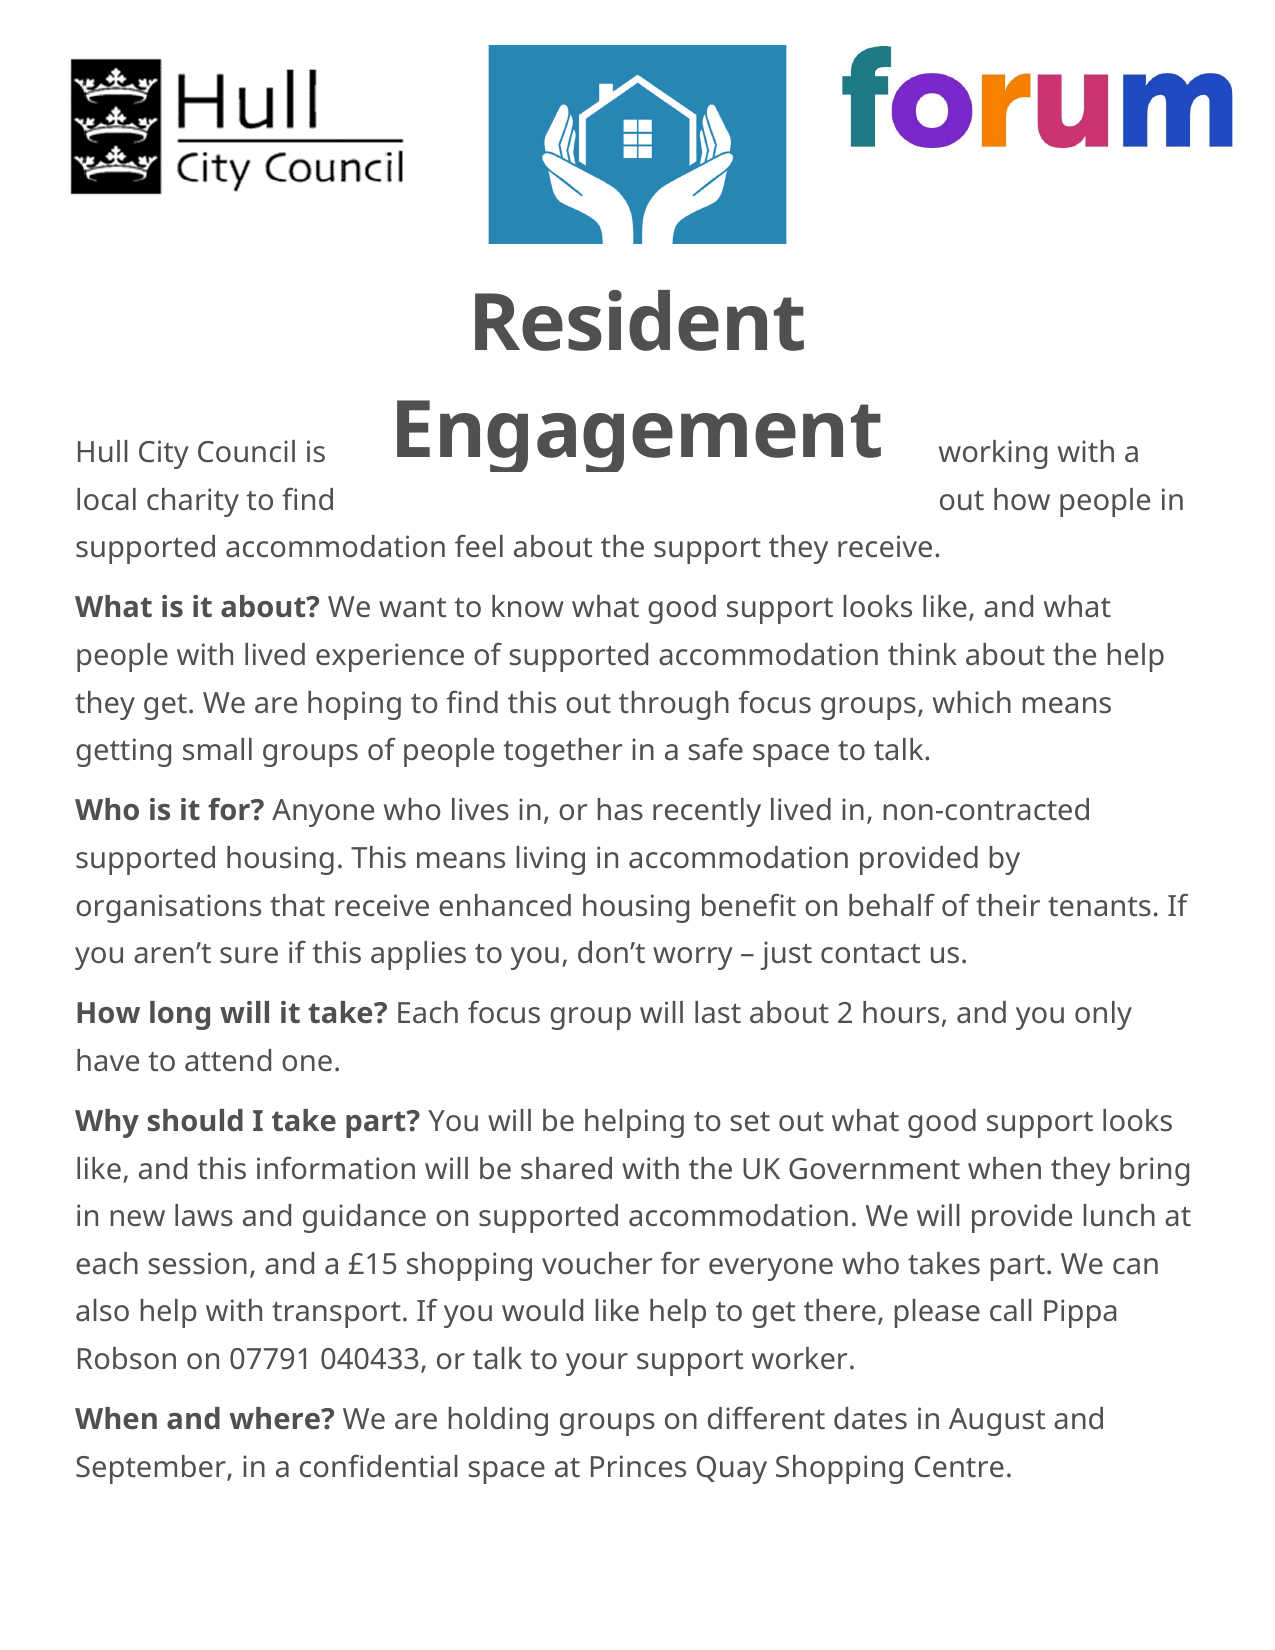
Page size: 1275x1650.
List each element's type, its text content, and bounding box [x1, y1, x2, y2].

picture [488, 45, 787, 244]
picture [43, 42, 430, 207]
text How long will it take? Each focus group will last about 2 hours, and you only have to attend one. [75, 993, 1200, 1080]
picture [842, 46, 1233, 148]
text Why should I take part? You will be helping to set out what good support looks like, and this information will be shared with the UK Government when they bring in new laws and guidance on supported accommodation. We will provide lunch at each session, and a £15 shopping voucher for everyone who takes part. We can also help with transport. If you would like help to get there, please call Pippa Robson on 07791 040433, or talk to your support worker. [75, 1100, 1200, 1378]
text What is it about? We want to know what good support looks like, and what people with lived experience of supported accommodation think about the help they get. We are hoping to find this out through focus groups, which means getting small groups of people together in a safe space to talk. [75, 587, 1200, 769]
text Who is it for? Anyone who lives in, or has recently lived in, non-contracted supported housing. This means living in accommodation provided by organisations that receive enhanced housing benefit on behalf of their tenants. If you aren’t sure if this applies to you, don’t worry – just contact us. [75, 790, 1200, 972]
text When and where? We are holding groups on different dates in August and September, in a confidential space at Princes Quay Shopping Centre. [75, 1398, 1200, 1486]
text Hull City Council is working with a local charity to find out how people in supported accommodation feel about the support they receive. [75, 431, 1200, 566]
